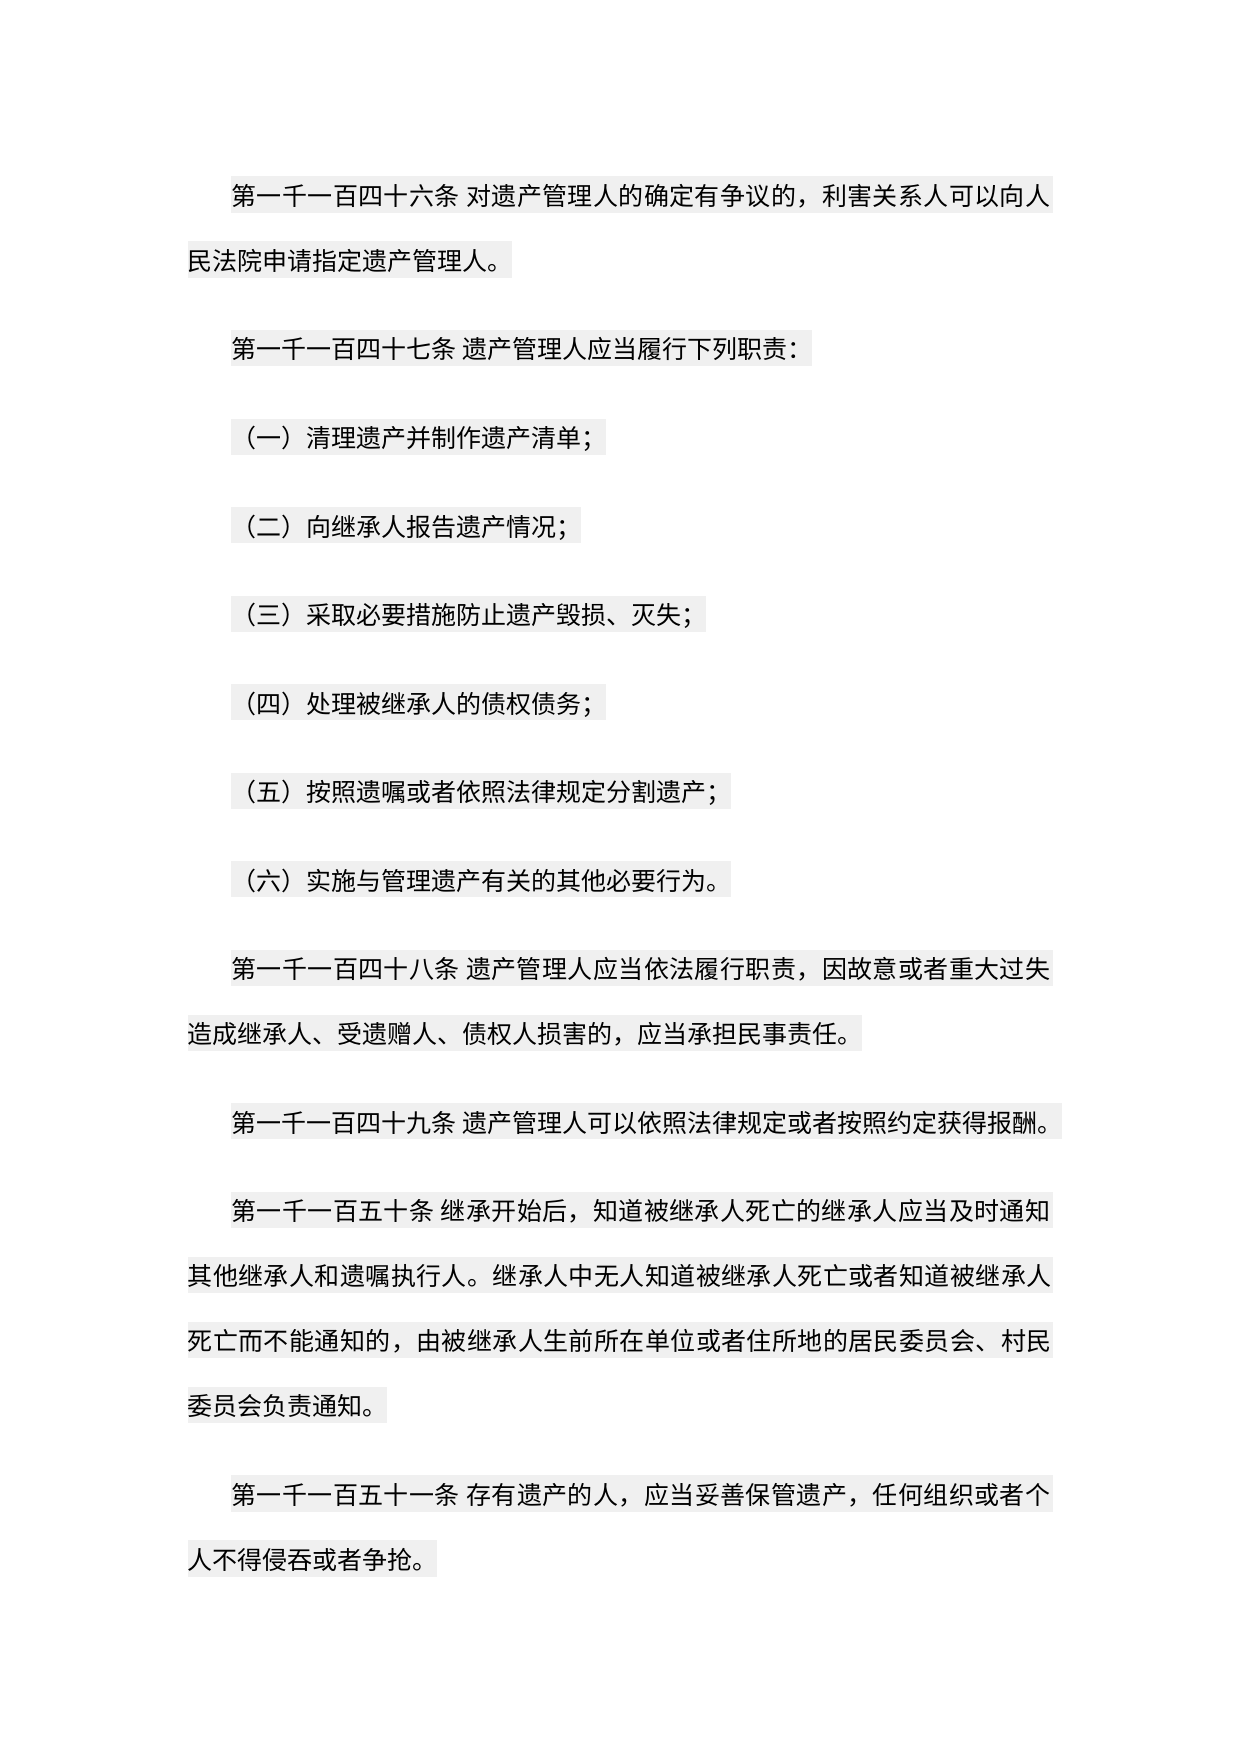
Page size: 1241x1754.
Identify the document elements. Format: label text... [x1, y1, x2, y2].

text （二）向继承人报告遗产情况； [187, 493, 1053, 558]
text 第一千一百五十条 继承开始后，知道被继承人死亡的继承人应当及时通知其他继承人和遗嘱执行人。继承人中无人知道被继承人死亡或者知道被继承人死亡而不能通知的，由被继承人生前所在单位或者住所地的居民委员会、村民委员会负责通知。 [187, 1177, 1053, 1437]
text 第一千一百四十六条 对遗产管理人的确定有争议的，利害关系人可以向人民法院申请指定遗产管理人。 [187, 162, 1053, 292]
text 第一千一百四十七条 遗产管理人应当履行下列职责： [187, 316, 1053, 381]
text （五）按照遗嘱或者依照法律规定分割遗产； [187, 758, 1053, 823]
text 第一千一百四十九条 遗产管理人可以依照法律规定或者按照约定获得报酬。 [187, 1089, 1053, 1154]
text （一）清理遗产并制作遗产清单； [187, 404, 1053, 469]
text （四）处理被继承人的债权债务； [187, 670, 1053, 735]
text 第一千一百四十八条 遗产管理人应当依法履行职责，因故意或者重大过失造成继承人、受遗赠人、债权人损害的，应当承担民事责任。 [187, 935, 1053, 1065]
text （六）实施与管理遗产有关的其他必要行为。 [187, 847, 1053, 912]
text （三）采取必要措施防止遗产毁损、灭失； [187, 581, 1053, 646]
text 第一千一百五十一条 存有遗产的人，应当妥善保管遗产，任何组织或者个人不得侵吞或者争抢。 [187, 1461, 1053, 1591]
